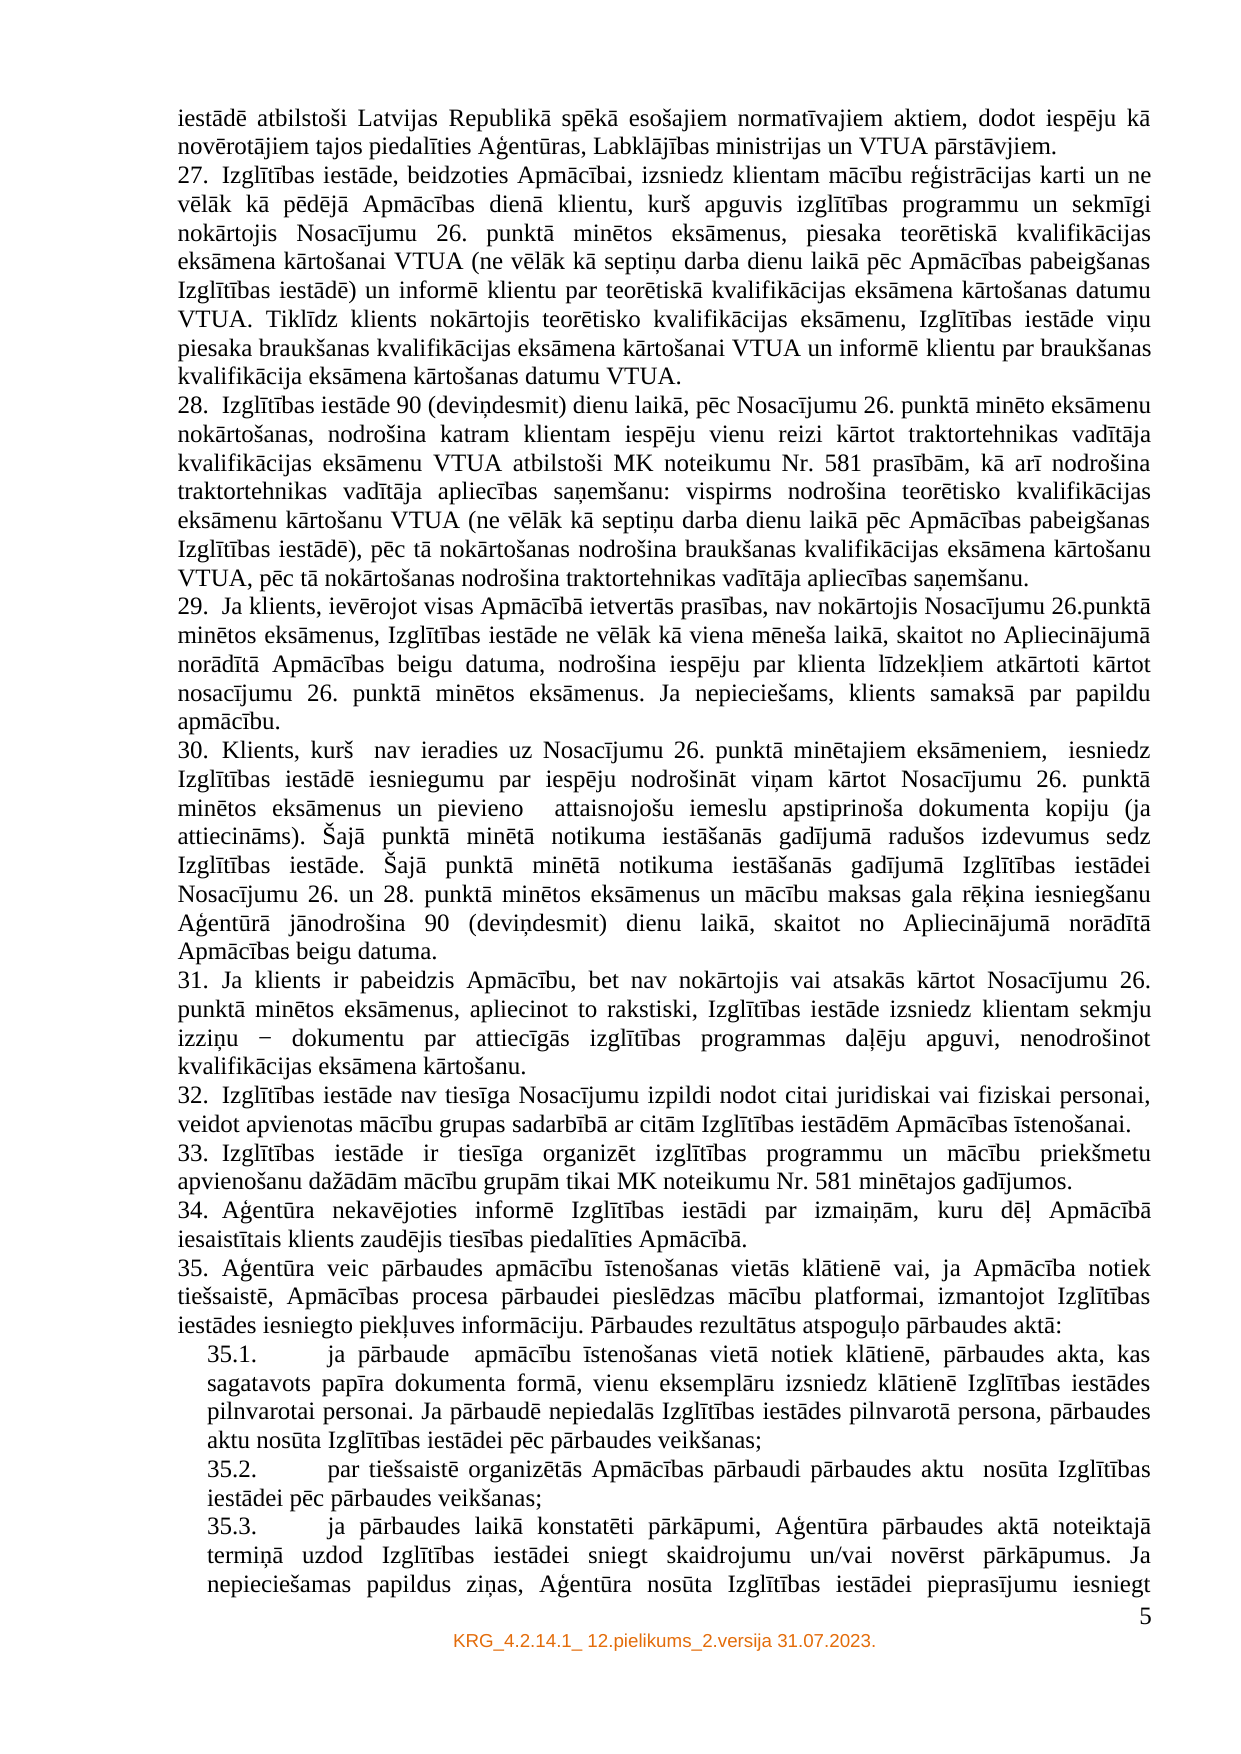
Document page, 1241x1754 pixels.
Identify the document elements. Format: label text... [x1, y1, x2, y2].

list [177, 103, 1152, 160]
list Klients, kurš nav ieradies uz Nosacījumu 26. punktā minētajiem eksāmeniem, iesniedz Izglītības iestādē iesniegumu par iespēju nodrošināt viņam kārtot Nosacījumu 26. punktā minētos eksāmenus un pievieno attaisnojošu iemeslu apstiprinoša dokumenta kopiju (ja attiecināms). Šajā punktā minētā notikuma iestāšanās gadījumā radušos izdevumus sedz Izglītības iestāde. Šajā punktā minētā notikuma iestāšanās gadījumā Izglītības iestādei Nosacījumu 26. un 28. punktā minētos eksāmenus un mācību maksas gala rēķina iesniegšanu Aģentūrā jānodrošina 90 (deviņdesmit) dienu laikā, skaitot no Apliecinājumā norādītā Apmācības beigu datuma. [177, 735, 1152, 965]
list Izglītības iestāde ir tiesīga organizēt izglītības programmu un mācību priekšmetu apvienošanu dažādām mācību grupām tikai MK noteikumu Nr. 581 minētajos gadījumos. [177, 1138, 1152, 1195]
list Ja klients, ievērojot visas Apmācībā ietvertās prasības, nav nokārtojis Nosacījumu 26.punktā minētos eksāmenus, Izglītības iestāde ne vēlāk kā viena mēneša laikā, skaitot no Apliecinājumā norādītā Apmācības beigu datuma, nodrošina iespēju par klienta līdzekļiem atkārtoti kārtot nosacījumu 26. punktā minētos eksāmenus. Ja nepieciešams, klients samaksā par papildu apmācību. [177, 591, 1152, 735]
list Izglītības iestāde, beidzoties Apmācībai, izsniedz klientam mācību reģistrācijas karti un ne vēlāk kā pēdējā Apmācības dienā klientu, kurš apguvis izglītības programmu un sekmīgi nokārtojis Nosacījumu 26. punktā minētos eksāmenus, piesaka teorētiskā kvalifikācijas eksāmena kārtošanai VTUA (ne vēlāk kā septiņu darba dienu laikā pēc Apmācības pabeigšanas Izglītības iestādē) un informē klientu par teorētiskā kvalifikācijas eksāmena kārtošanas datumu VTUA. Tiklīdz klients nokārtojis teorētisko kvalifikācijas eksāmenu, Izglītības iestāde viņu piesaka braukšanas kvalifikācijas eksāmena kārtošanai VTUA un informē klientu par braukšanas kvalifikācija eksāmena kārtošanas datumu VTUA. [177, 160, 1152, 390]
list Izglītības iestāde nav tiesīga Nosacījumu izpildi nodot citai juridiskai vai fiziskai personai, veidot apvienotas mācību grupas sadarbībā ar citām Izglītības iestādēm Apmācības īstenošanai. [177, 1080, 1152, 1138]
list ja pārbaude apmācību īstenošanas vietā notiek klātienē, pārbaudes akta, kas sagatavots papīra dokumenta formā, vienu eksemplāru izsniedz klātienē Izglītības iestādes pilnvarotai personai. Ja pārbaudē nepiedalās Izglītības iestādes pilnvarotā persona, pārbaudes aktu nosūta Izglītības iestādei pēc pārbaudes veikšanas; [207, 1339, 1152, 1454]
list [207, 1511, 1152, 1598]
list Izglītības iestāde 90 (deviņdesmit) dienu laikā, pēc Nosacījumu 26. punktā minēto eksāmenu nokārtošanas, nodrošina katram klientam iespēju vienu reizi kārtot traktortehnikas vadītāja kvalifikācijas eksāmenu VTUA atbilstoši MK noteikumu Nr. 581 prasībām, kā arī nodrošina traktortehnikas vadītāja apliecības saņemšanu: vispirms nodrošina teorētisko kvalifikācijas eksāmenu kārtošanu VTUA (ne vēlāk kā septiņu darba dienu laikā pēc Apmācības pabeigšanas Izglītības iestādē), pēc tā nokārtošanas nodrošina braukšanas kvalifikācijas eksāmena kārtošanu VTUA, pēc tā nokārtošanas nodrošina traktortehnikas vadītāja apliecības saņemšanu. [177, 390, 1152, 591]
list Aģentūra veic pārbaudes apmācību īstenošanas vietās klātienē vai, ja Apmācība notiek tiešsaistē, Apmācības procesa pārbaudei pieslēdzas mācību platformai, izmantojot Izglītības iestādes iesniegto piekļuves informāciju. Pārbaudes rezultātus atspoguļo pārbaudes aktā: [177, 1253, 1152, 1339]
list Aģentūra nekavējoties informē Izglītības iestādi par izmaiņām, kuru dēļ Apmācībā iesaistītais klients zaudējis tiesības piedalīties Apmācībā. [177, 1195, 1152, 1253]
list Ja klients ir pabeidzis Apmācību, bet nav nokārtojis vai atsakās kārtot Nosacījumu 26. punktā minētos eksāmenus, apliecinot to rakstiski, Izglītības iestāde izsniedz klientam sekmju izziņu − dokumentu par attiecīgās izglītības programmas daļēju apguvi, nenodrošinot kvalifikācijas eksāmena kārtošanu. [177, 965, 1152, 1080]
list par tiešsaistē organizētās Apmācības pārbaudi pārbaudes aktu nosūta Izglītības iestādei pēc pārbaudes veikšanas; [207, 1454, 1152, 1511]
